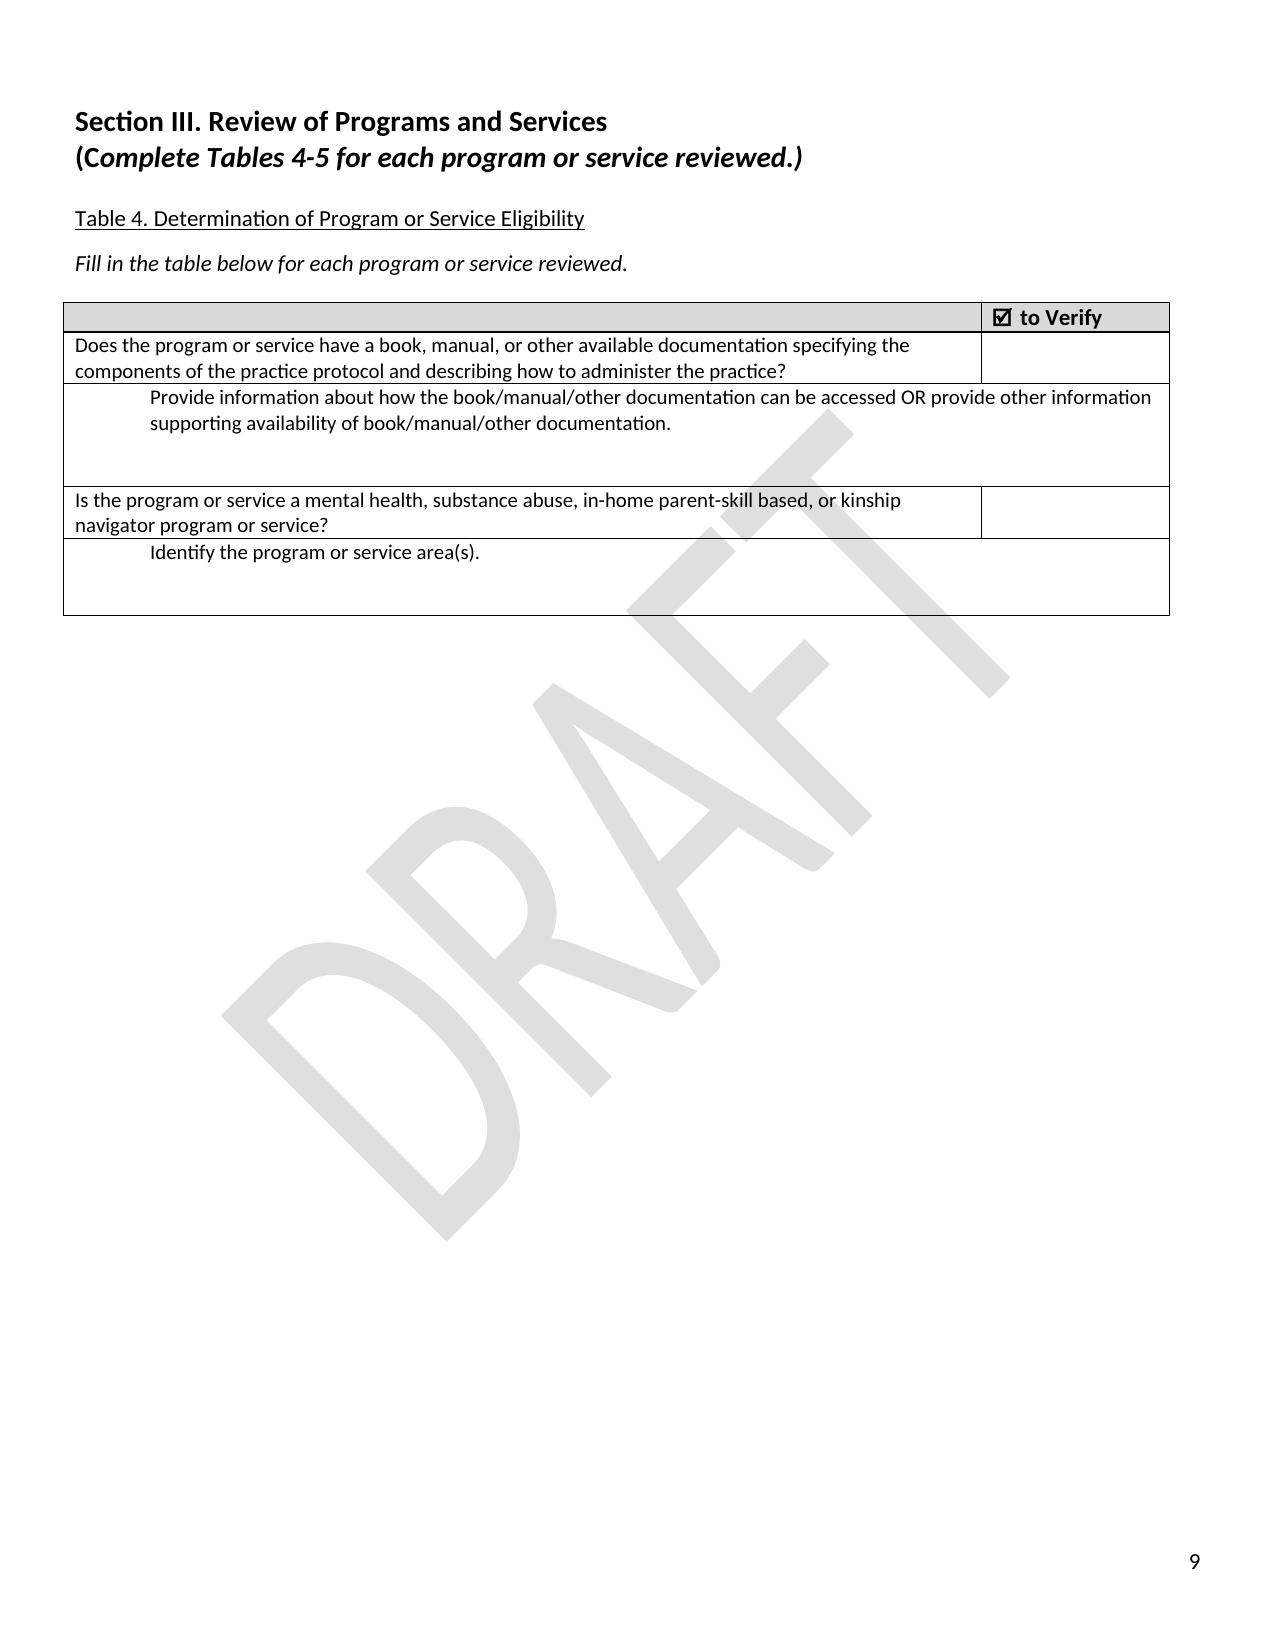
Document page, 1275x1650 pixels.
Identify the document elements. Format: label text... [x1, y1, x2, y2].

text (Complete Tables 4-5 for each program or service reviewed.) [75, 139, 1200, 174]
table_cell Is the program or service a mental health, substance abuse, in-home parent-skill based, or kinship navigator program or service? [64, 487, 981, 538]
table_header [64, 303, 981, 331]
table_cell Provide information about how the book/manual/other documentation can be accessed OR provide other information supporting availability of book/manual/other documentation. [64, 384, 1169, 486]
text Section III. Review of Programs and Services [75, 103, 1200, 139]
text Fill in the table below for each program or service reviewed. [75, 249, 1200, 277]
table_cell [982, 487, 1169, 538]
text Table 4. Determination of Program or Service Eligibility [75, 204, 1200, 233]
table_cell Does the program or service have a book, manual, or other available documentation specifying the components of the practice protocol and describing how to administer the practice? [64, 333, 981, 383]
table_cell Identify the program or service area(s). [64, 539, 1169, 615]
table_cell [982, 333, 1169, 383]
table_header to Verify [982, 303, 1169, 331]
